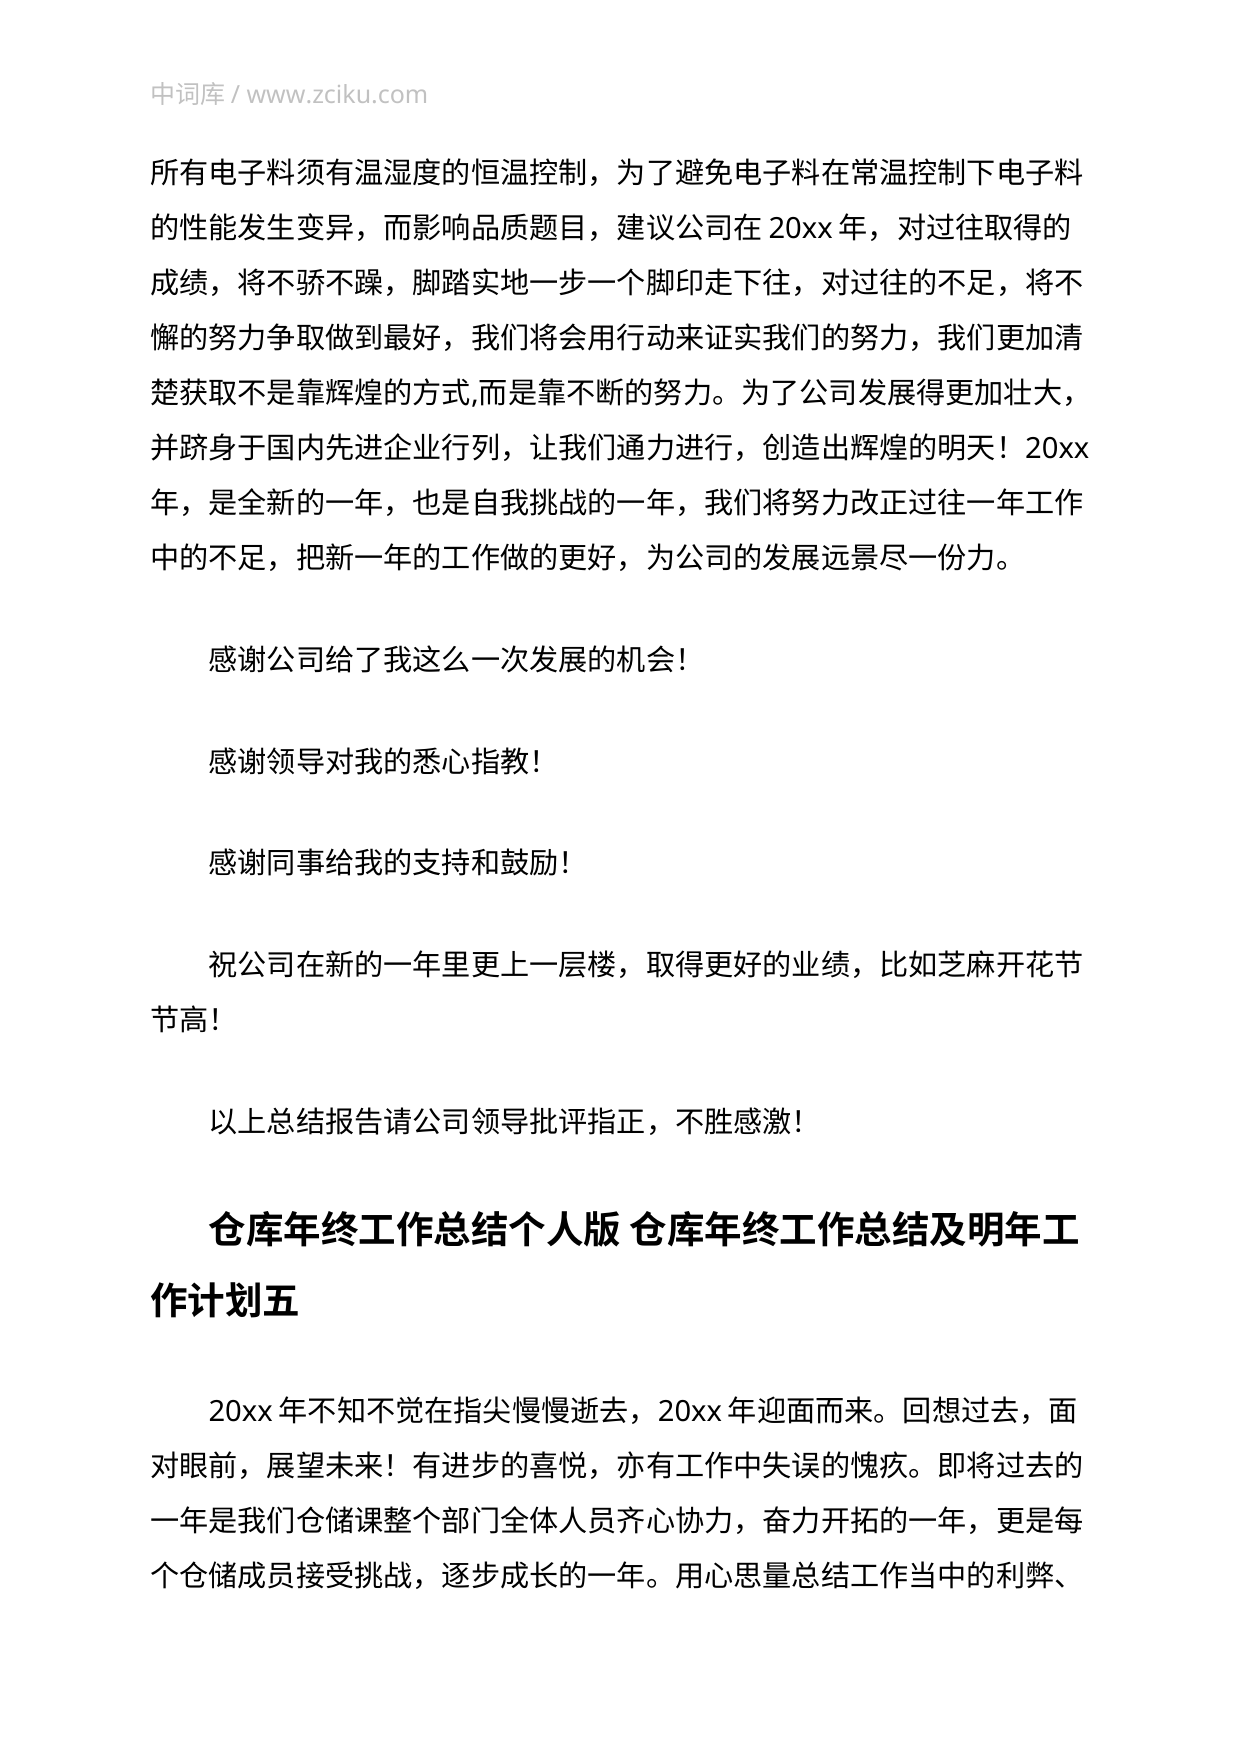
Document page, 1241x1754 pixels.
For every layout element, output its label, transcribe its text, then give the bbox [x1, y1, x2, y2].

text 仓库年终工作总结个人版 仓库年终工作总结及明年工作计划五 [150, 1200, 1090, 1325]
text 祝公司在新的一年里更上一层楼，取得更好的业绩，比如芝麻开花节节高！ [150, 942, 1090, 1039]
text 感谢领导对我的悉心指教！ [150, 738, 1090, 780]
text 以上总结报告请公司领导批评指正，不胜感激！ [150, 1098, 1090, 1141]
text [150, 1388, 1090, 1595]
text 感谢公司给了我这么一次发展的机会！ [150, 636, 1090, 679]
text 感谢同事给我的支持和鼓励！ [150, 840, 1090, 882]
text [150, 150, 1090, 577]
